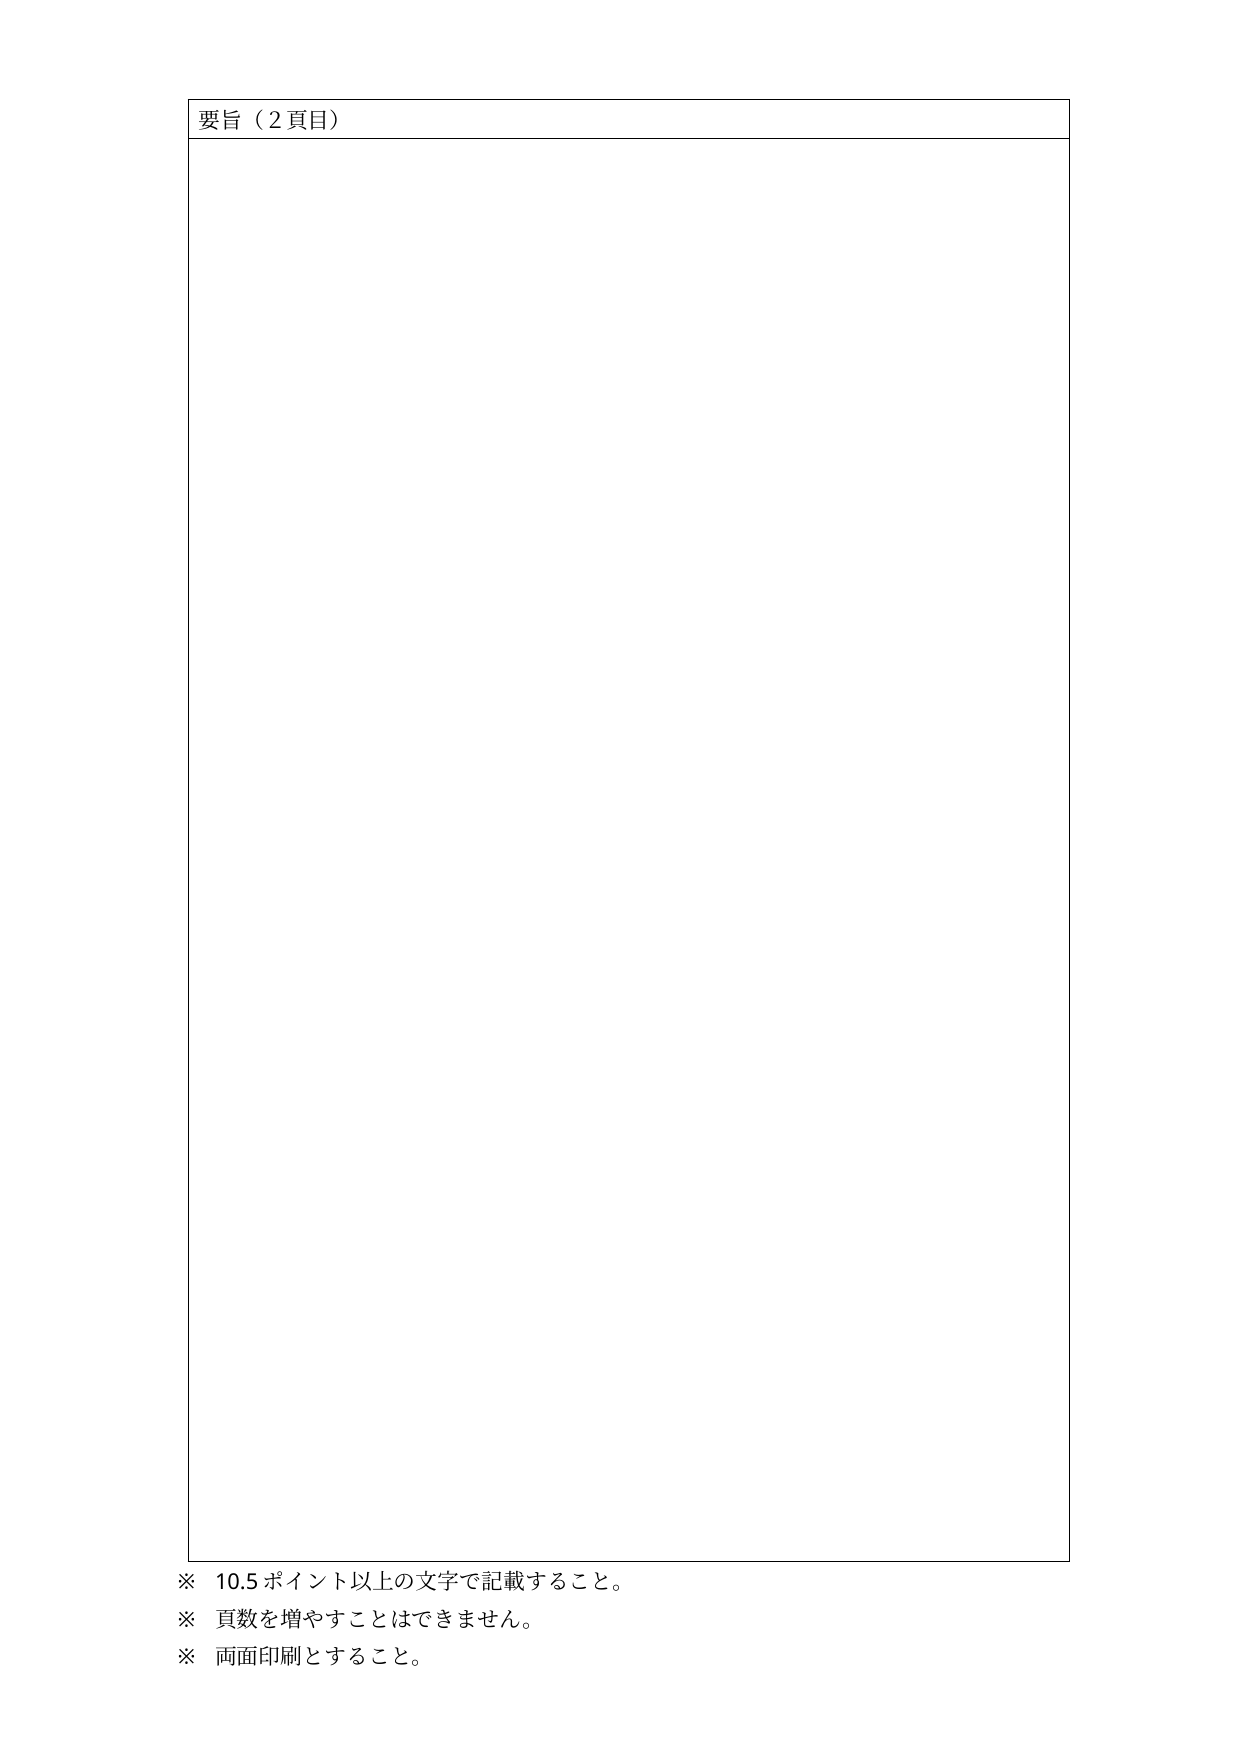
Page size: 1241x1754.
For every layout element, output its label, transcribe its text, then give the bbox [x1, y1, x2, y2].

list 両面印刷とすること。 [177, 1637, 1063, 1674]
table_cell [189, 139, 1069, 1561]
list 頁数を増やすことはできません。 [177, 1599, 1063, 1637]
table_header 要旨（２頁目） [189, 100, 1069, 137]
list 10.5ポイント以上の文字で記載すること。 [177, 1562, 1063, 1599]
